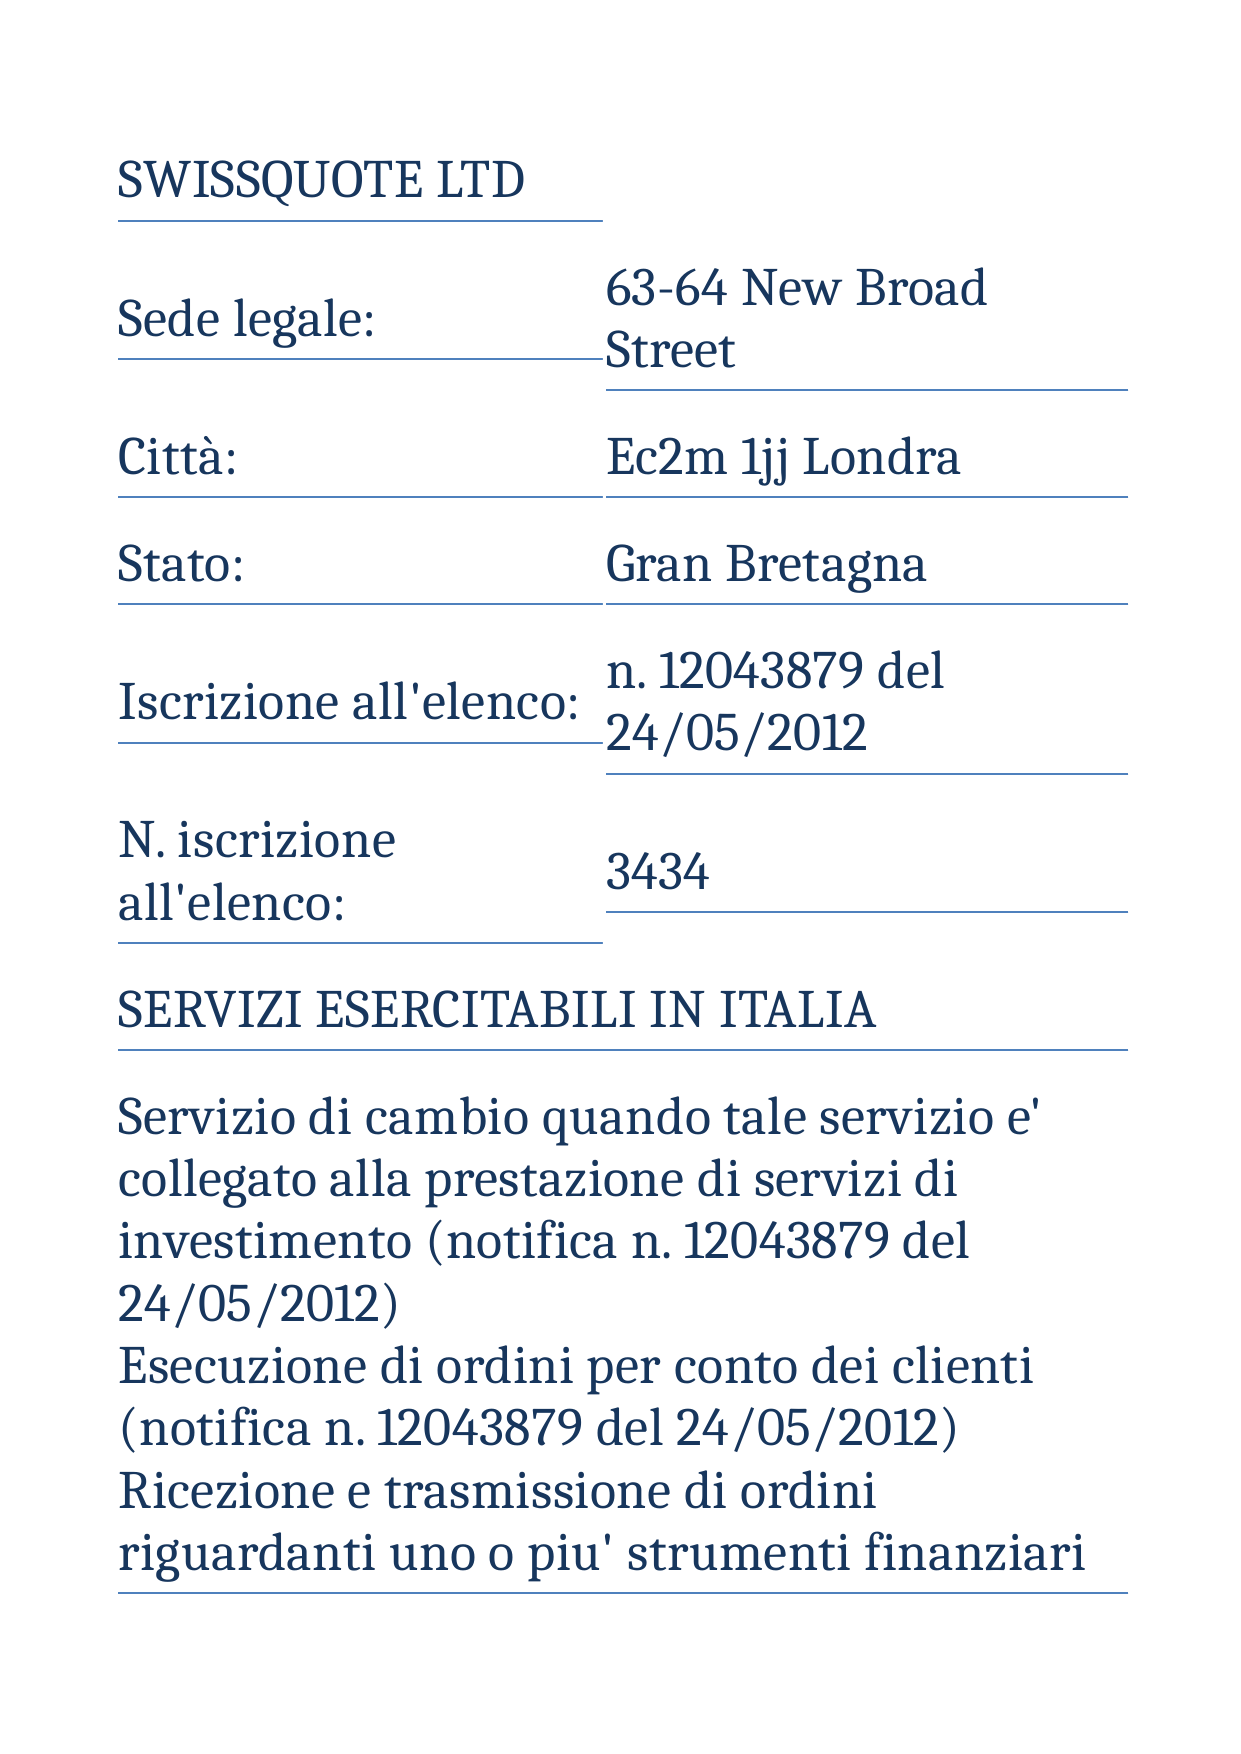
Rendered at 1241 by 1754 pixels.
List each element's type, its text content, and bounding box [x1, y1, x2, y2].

table_cell N. iscrizione all'elenco: [117, 808, 604, 977]
table_cell n. 12043879 del 24/05/2012 [604, 638, 1130, 808]
table_header SWISSQUOTE LTD [117, 148, 604, 255]
table_cell Sede legale: [117, 255, 604, 424]
table_cell Gran Bretagna [604, 531, 1130, 638]
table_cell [117, 1084, 1130, 1596]
table_cell Stato: [117, 531, 604, 638]
table_cell Iscrizione all'elenco: [117, 638, 604, 808]
table_cell Ec2m 1jj Londra [604, 424, 1130, 531]
table_cell 63-64 New Broad Street [604, 255, 1130, 424]
table_cell 3434 [604, 808, 1130, 977]
table_cell Città: [117, 424, 604, 531]
table_cell SERVIZI ESERCITABILI IN ITALIA [117, 977, 1130, 1084]
